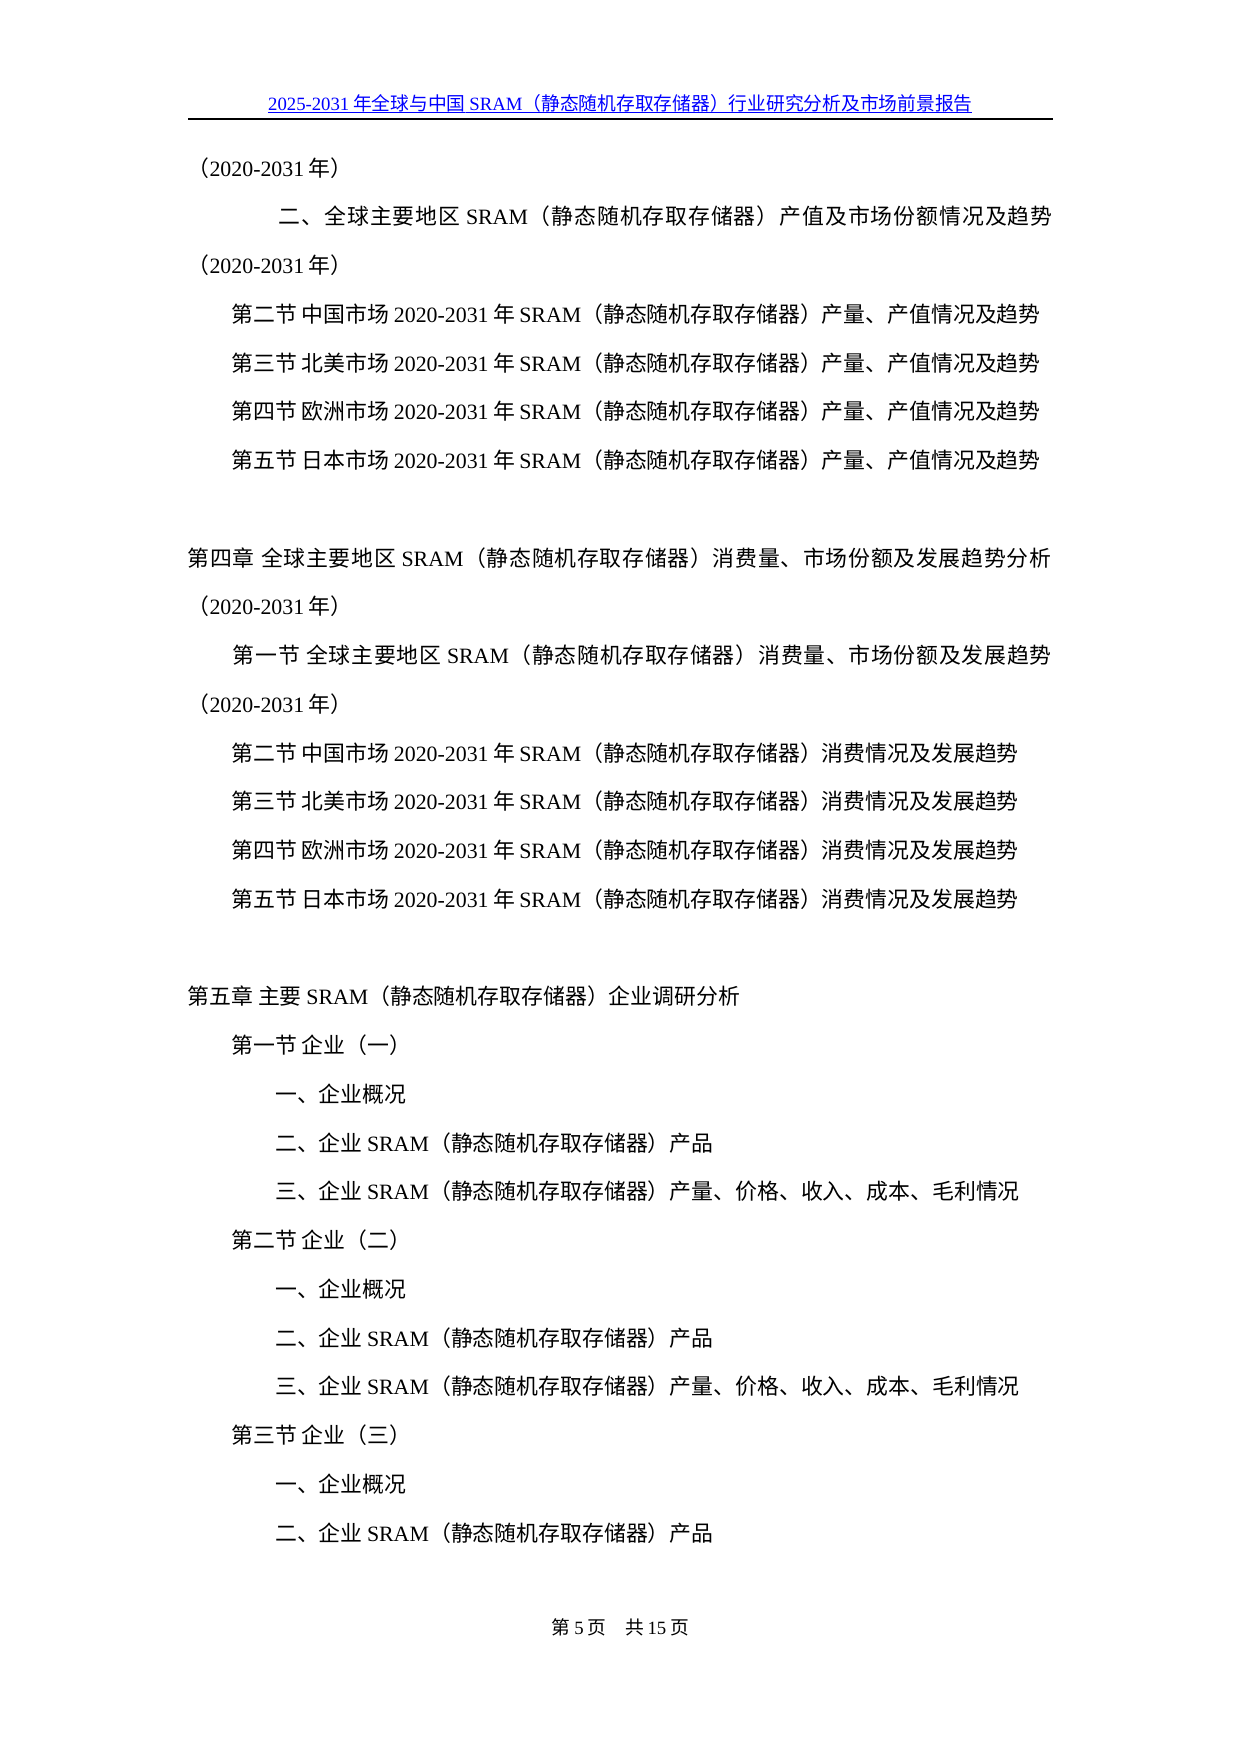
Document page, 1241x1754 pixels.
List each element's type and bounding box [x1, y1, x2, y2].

text [187, 150, 1053, 1548]
